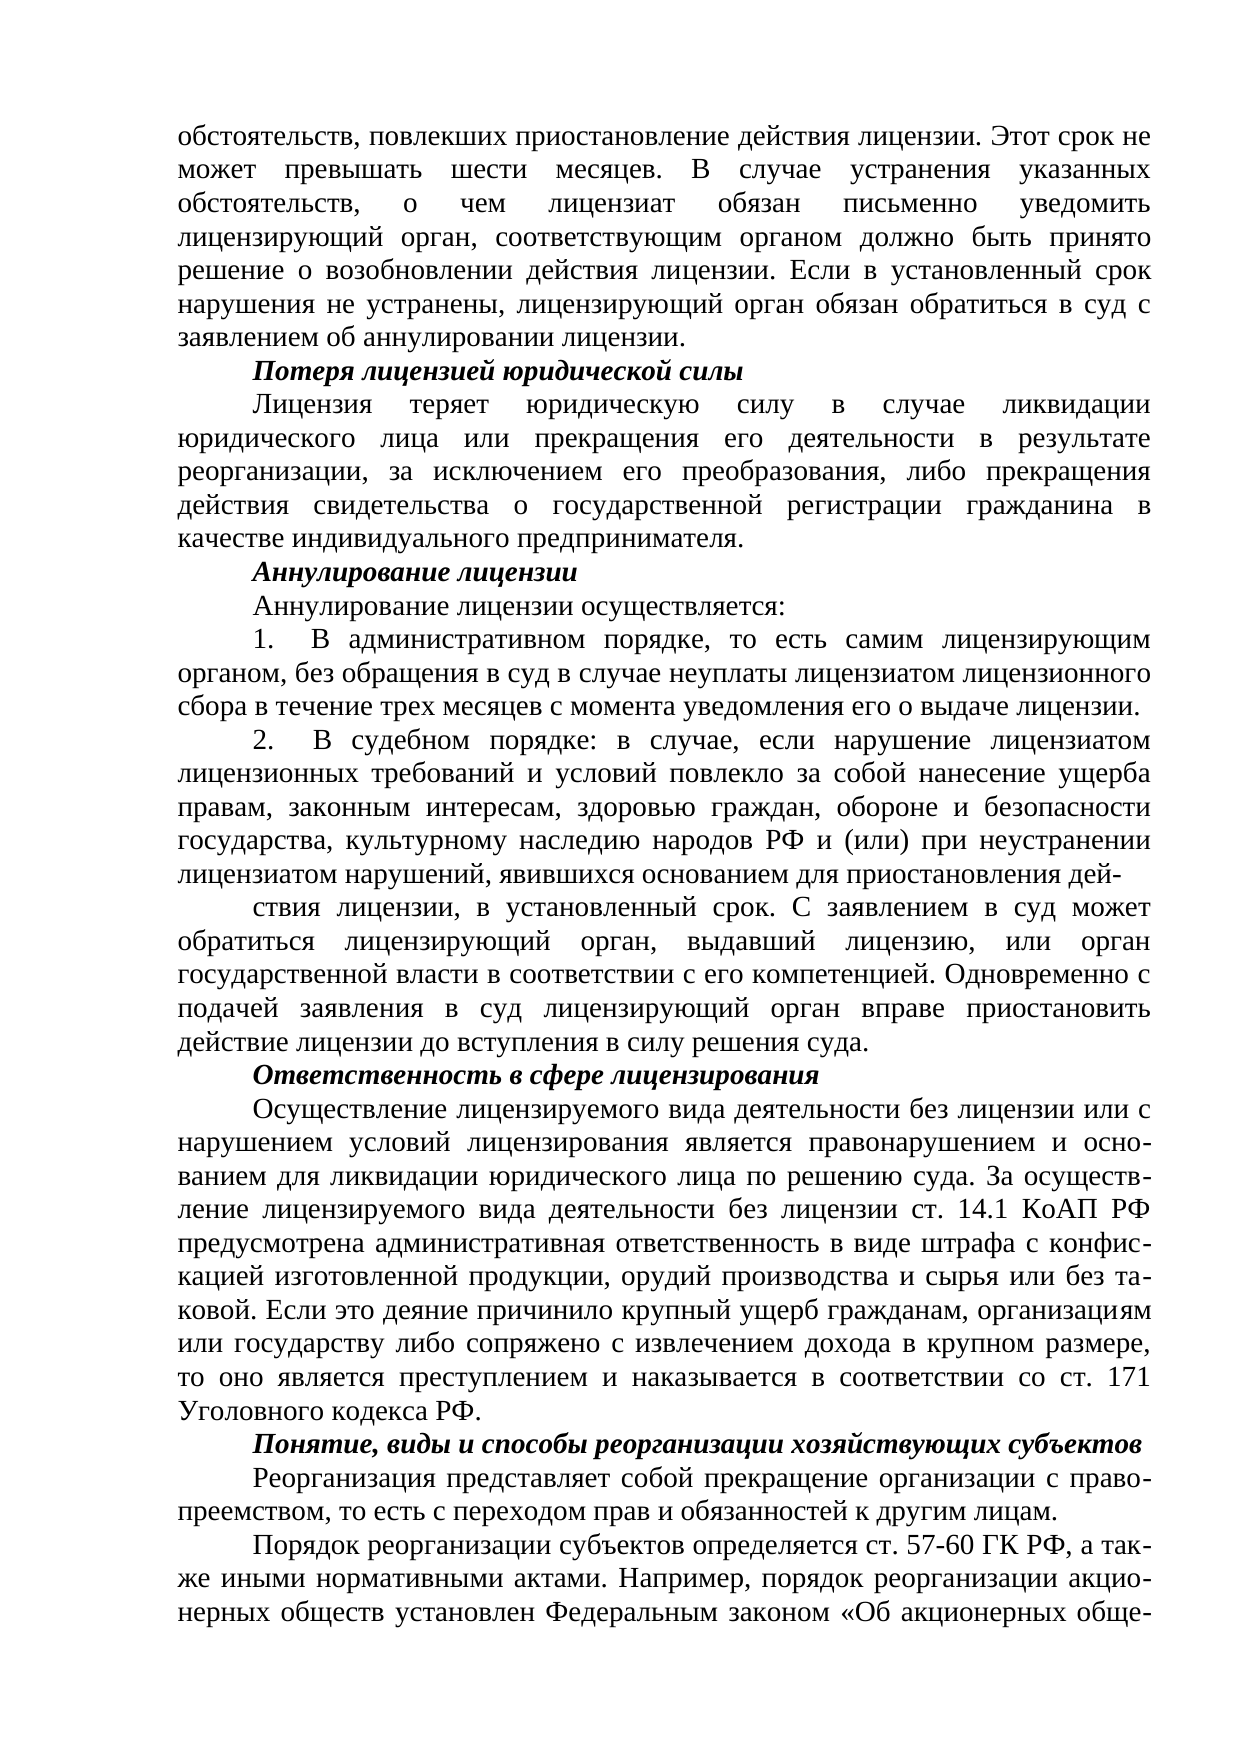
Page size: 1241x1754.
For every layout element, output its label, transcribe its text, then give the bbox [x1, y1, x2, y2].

text Понятие, виды и способы реорганизации хозяйствующих субъектов [177, 1426, 1152, 1460]
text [177, 1527, 1152, 1627]
text Осуществление лицензируемого вида деятельности без лицензии или с нарушением условий лицензирования является правонарушением и основанием для ликвидации юридического лица по решению суда. За осуществление лицензируемого вида деятельности без лицензии ст. 14.1 КоАП РФ предусмотрена административная ответственность в виде штрафа с конфискацией изготовленной продукции, орудий производства и сырья или без таковой. Если это деяние причинило крупный ущерб гражданам, организациям или государству либо сопряжено с извлечением дохода в крупном размере, то оно является преступлением и наказывается в соответствии со ст. 171 Уголовного кодекса РФ. [177, 1091, 1152, 1426]
text 2. В судебном порядке: в случае, если нарушение лицензиатом лицензионных требований и условий повлекло за собой нанесение ущерба правам, законным интересам, здоровью граждан, обороне и безопасности государства, культурному наследию народов РФ и (или) при неустранении лицензиатом нарушений, явившихся основанием для приостановления дей- [177, 722, 1152, 889]
text Ответственность в сфере лицензирования [177, 1057, 1152, 1091]
text Потеря лицензией юридической силы [177, 353, 1152, 386]
text Лицензия теряет юридическую силу в случае ликвидации юридического лица или прекращения его деятельности в результате реорганизации, за исключением его преобразования, либо прекращения действия свидетельства о государственной регистрации гражданина в качестве индивидуального предпринимателя. [177, 386, 1152, 554]
text ствия лицензии, в установленный срок. С заявлением в суд может обратиться лицензирующий орган, выдавший лицензию, или орган государственной власти в соответствии с его компетенцией. Одновременно с подачей заявления в суд лицензирующий орган вправе приостановить действие лицензии до вступления в силу решения суда. [177, 889, 1152, 1057]
text Реорганизация представляет собой прекращение организации с правопреемством, то есть с переходом прав и обязанностей к другим лицам. [177, 1460, 1152, 1527]
text 1. В административном порядке, то есть самим лицензирующим органом, без обращения в суд в случае неуплаты лицензиатом лицензионного сбора в течение трех месяцев с момента уведомления его о выдаче лицензии. [177, 621, 1152, 722]
text Аннулирование лицензии осуществляется: [177, 588, 1152, 621]
text Аннулирование лицензии [177, 554, 1152, 588]
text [177, 118, 1152, 353]
